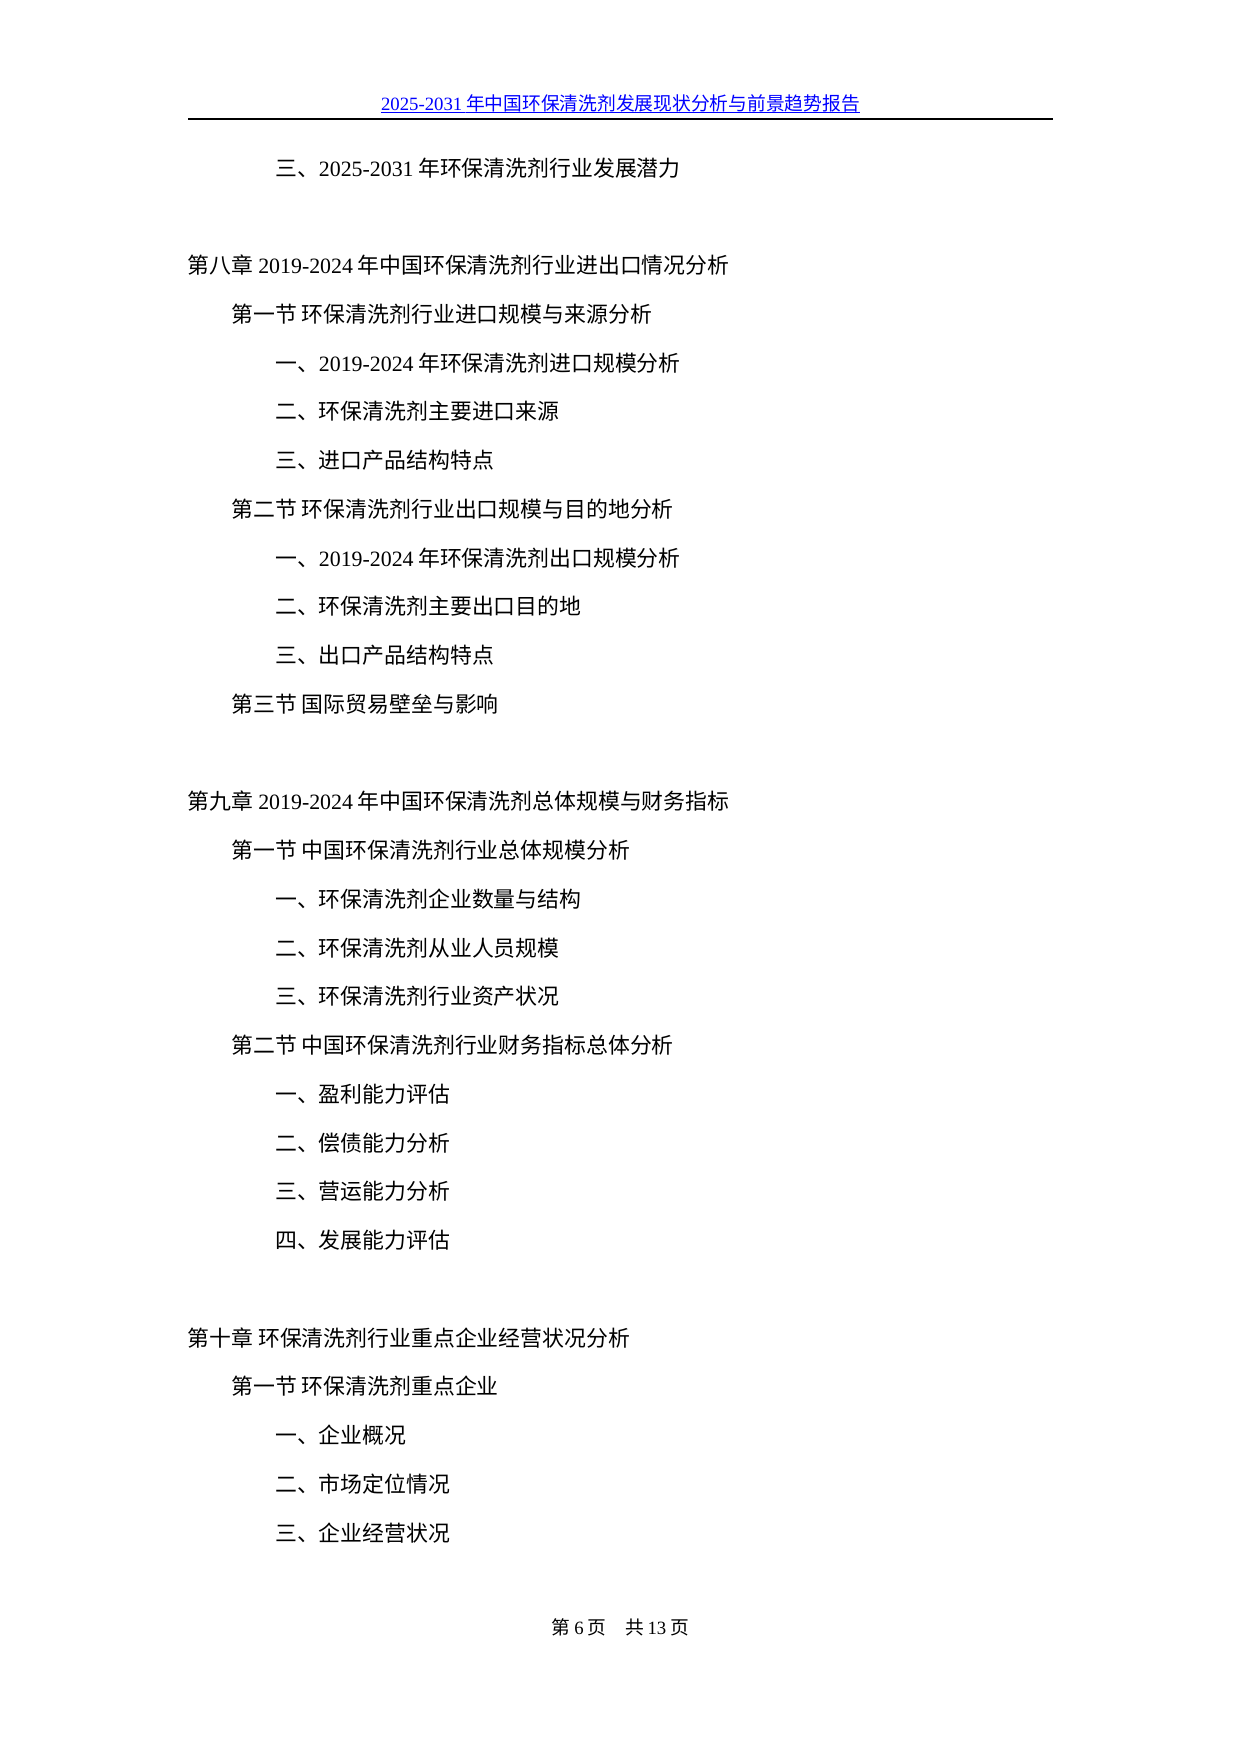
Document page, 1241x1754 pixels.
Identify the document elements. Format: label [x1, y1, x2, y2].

text [187, 150, 1053, 1548]
